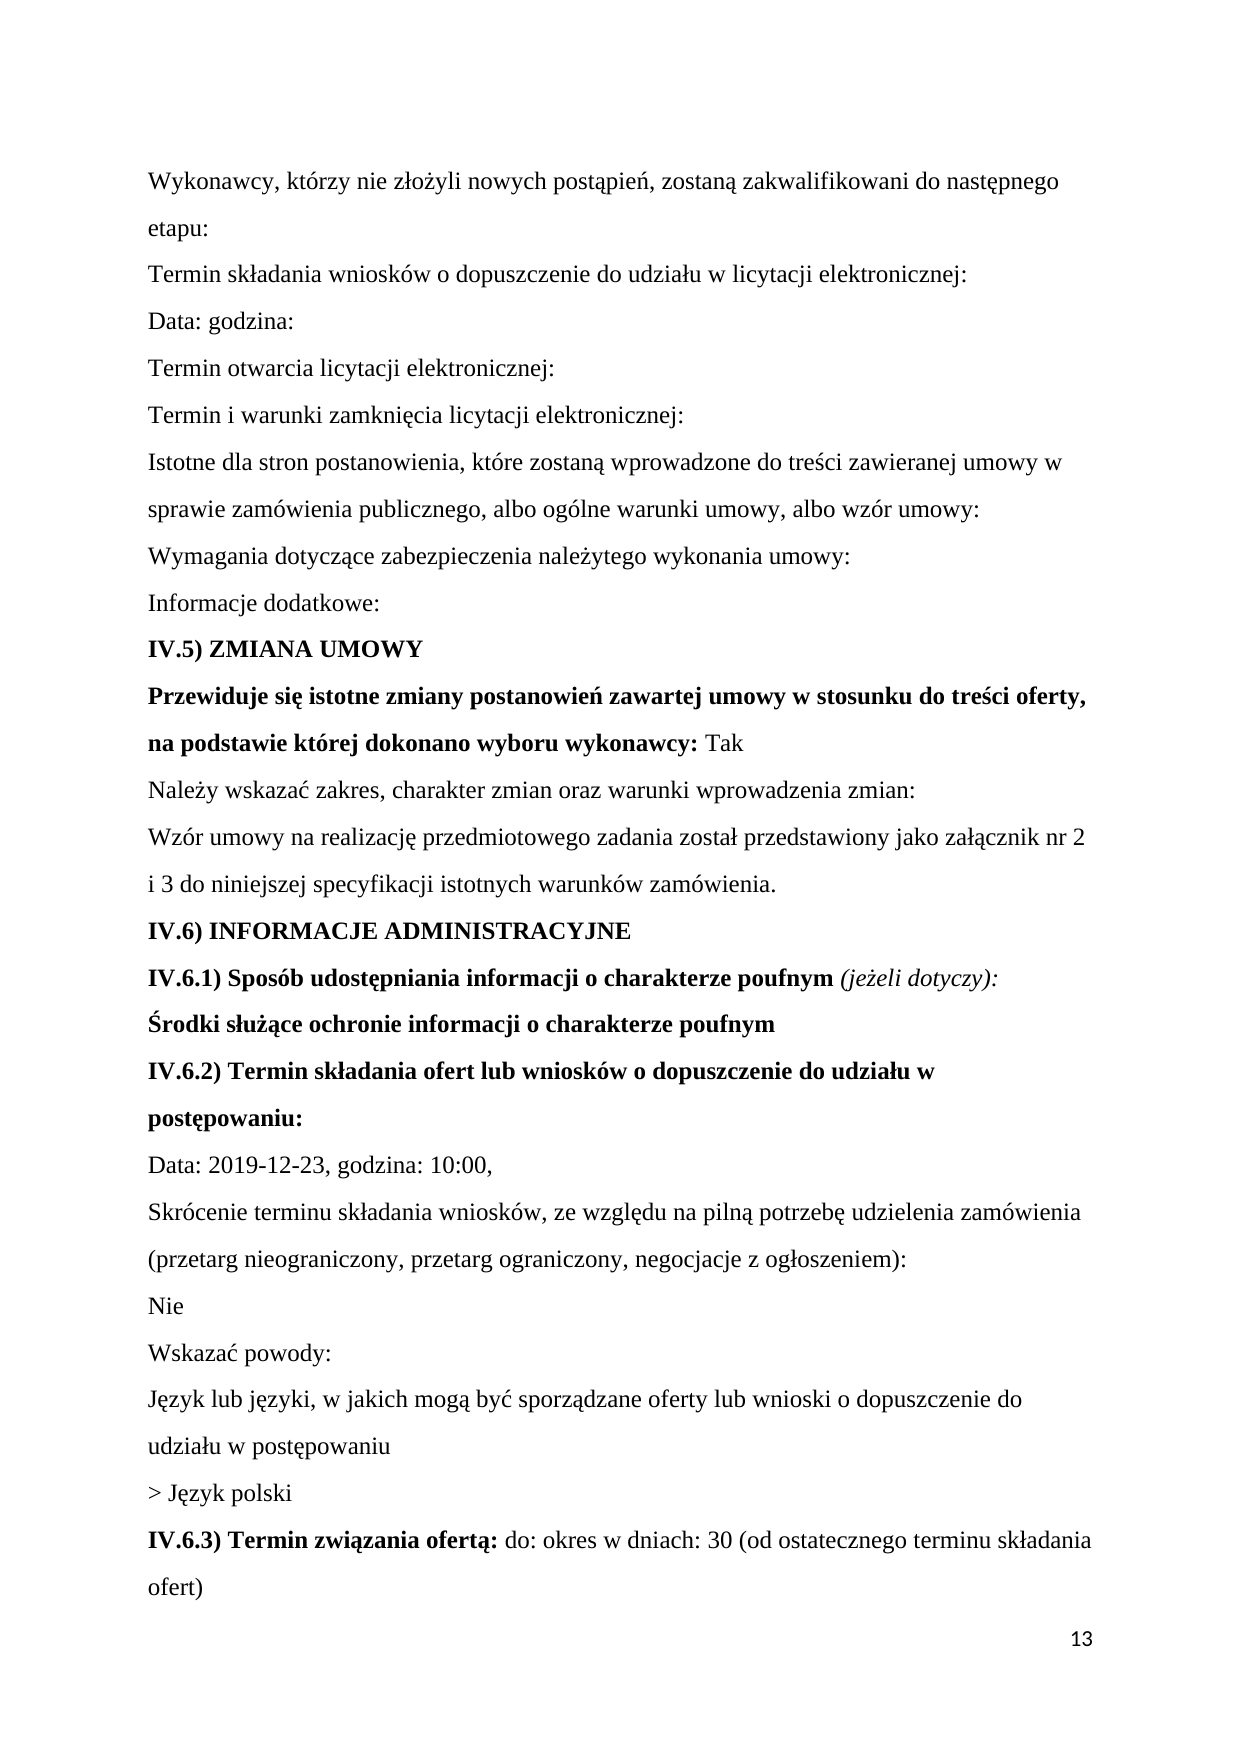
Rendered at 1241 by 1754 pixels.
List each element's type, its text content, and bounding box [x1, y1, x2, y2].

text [148, 148, 1093, 241]
text Informacje dodatkowe: [148, 569, 1093, 616]
text Istotne dla stron postanowienia, które zostaną wprowadzone do treści zawieranej umowy w sprawie zamówienia publicznego, albo ogólne warunki umowy, albo wzór umowy: [148, 429, 1093, 523]
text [148, 616, 1093, 1601]
text Termin składania wniosków o dopuszczenie do udziału w licytacji elektronicznej: Data: godzina: Termin otwarcia licytacji elektronicznej: [148, 241, 1093, 382]
text Termin i warunki zamknięcia licytacji elektronicznej: [148, 382, 1093, 429]
text Wymagania dotyczące zabezpieczenia należytego wykonania umowy: [148, 523, 1093, 569]
